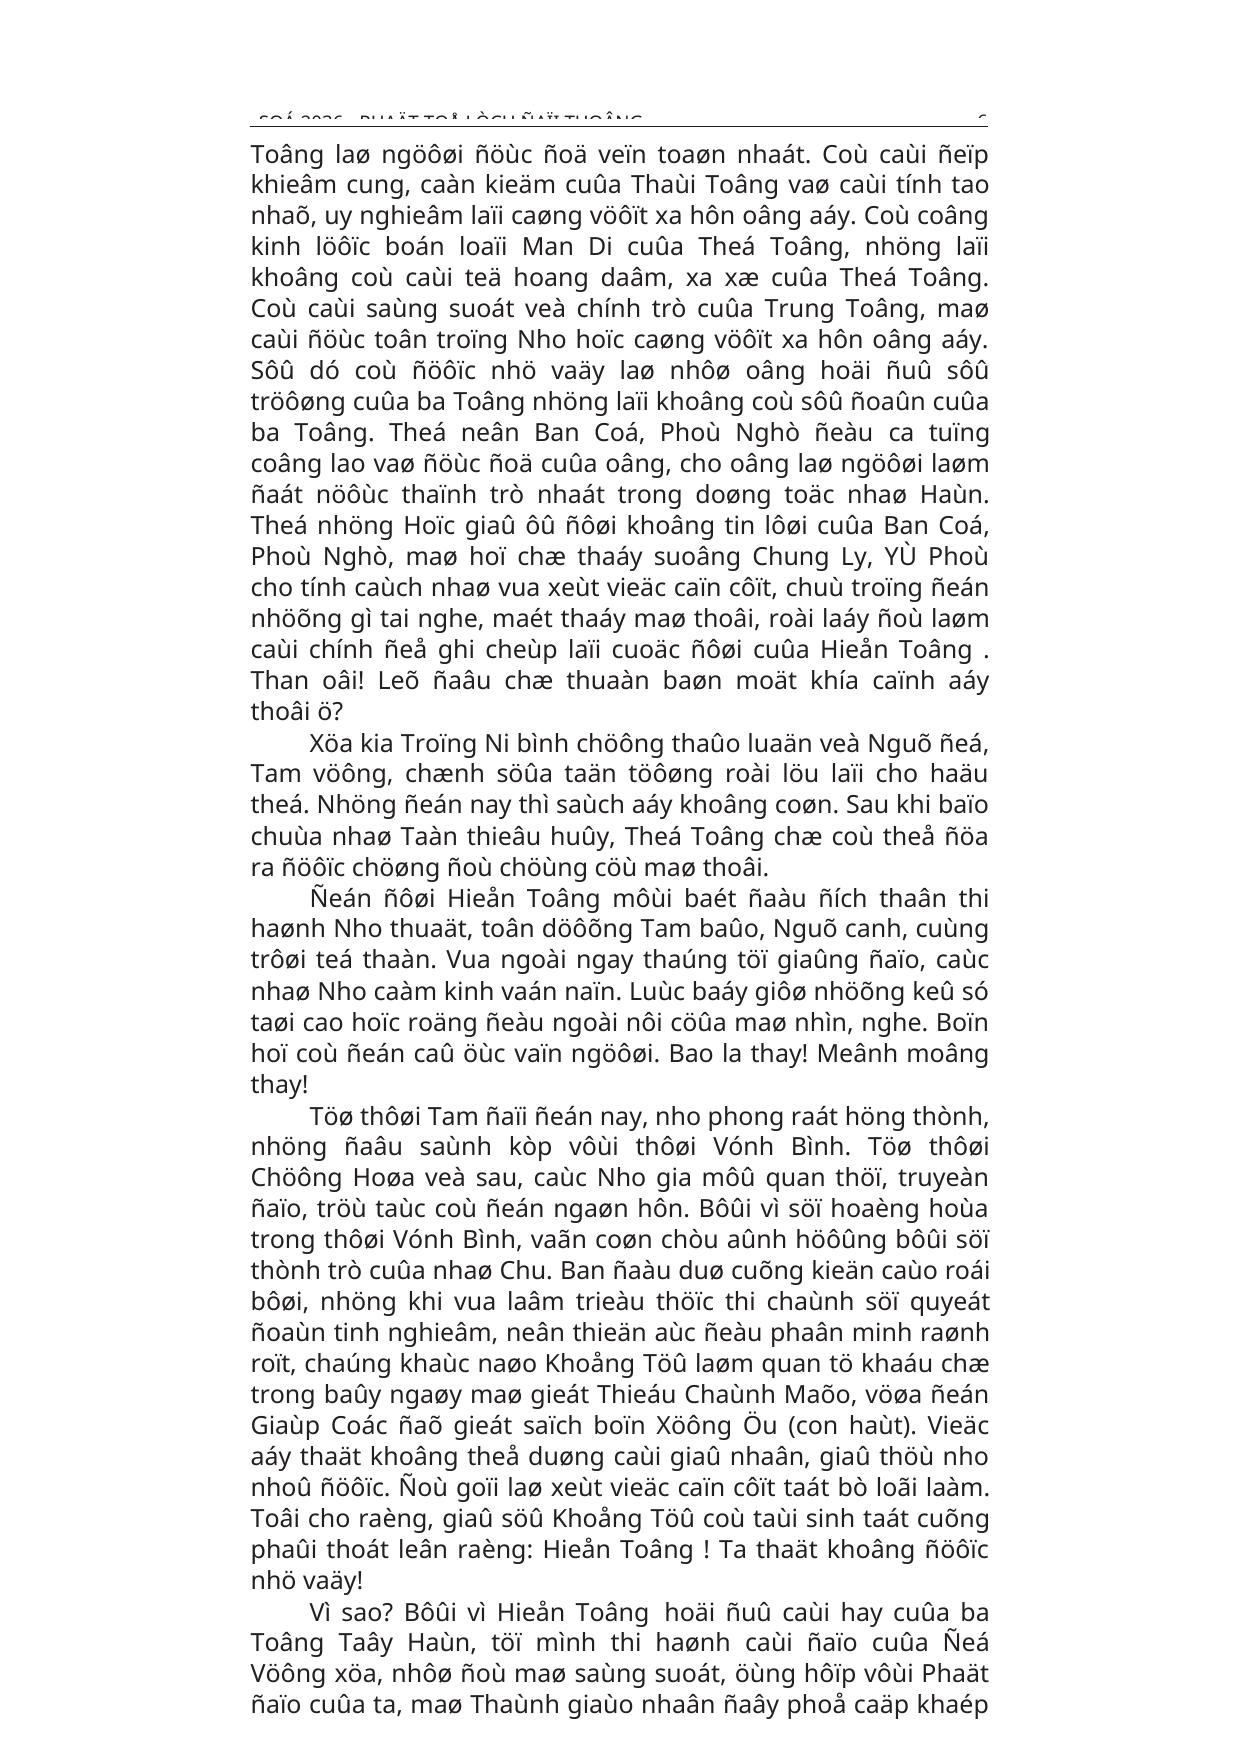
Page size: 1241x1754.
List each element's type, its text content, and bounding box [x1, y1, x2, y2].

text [250, 1597, 990, 1721]
text Töø thôøi Tam ñaïi ñeán nay, nho phong raát höng thònh, nhöng ñaâu saùnh kòp vôùi thôøi Vónh Bình. Töø thôøi Chöông Hoøa veà sau, caùc Nho gia môû quan thöï, truyeàn ñaïo, tröù taùc coù ñeán ngaøn hôn. Bôûi vì söï hoaèng hoùa trong thôøi Vónh Bình, vaãn coøn chòu aûnh höôûng bôûi söï thònh trò cuûa nhaø Chu. Ban ñaàu duø cuõng kieän caùo roái bôøi, nhöng khi vua laâm trieàu thöïc thi chaùnh söï quyeát ñoaùn tinh nghieâm, neân thieän aùc ñeàu phaân minh raønh roït, chaúng khaùc naøo Khoång Töû laøm quan tö khaáu chæ trong baûy ngaøy maø gieát Thieáu Chaùnh Maõo, vöøa ñeán Giaùp Coác ñaõ gieát saïch boïn Xöông Öu (con haùt). Vieäc aáy thaät khoâng theå duøng caùi giaû nhaân, giaû thöù nho nhoû ñöôïc. Ñoù goïi laø xeùt vieäc caïn côït taát bò loãi laàm. Toâi cho raèng, giaû söû Khoång Töû coù taùi sinh taát cuõng phaûi thoát leân raèng: Hieån Toâng ! Ta thaät khoâng ñöôïc nhö vaäy! [250, 1100, 990, 1597]
text Toâng laø ngöôøi ñöùc ñoä veïn toaøn nhaát. Coù caùi ñeïp khieâm cung, caàn kieäm cuûa Thaùi Toâng vaø caùi tính tao nhaõ, uy nghieâm laïi caøng vöôït xa hôn oâng aáy. Coù coâng kinh löôïc boán loaïi Man Di cuûa Theá Toâng, nhöng laïi khoâng coù caùi teä hoang daâm, xa xæ cuûa Theá Toâng. Coù caùi saùng suoát veà chính trò cuûa Trung Toâng, maø caùi ñöùc toân troïng Nho hoïc caøng vöôït xa hôn oâng aáy. Sôû dó coù ñöôïc nhö vaäy laø nhôø oâng hoäi ñuû sôû tröôøng cuûa ba Toâng nhöng laïi khoâng coù sôû ñoaûn cuûa ba Toâng. Theá neân Ban Coá, Phoù Nghò ñeàu ca tuïng coâng lao vaø ñöùc ñoä cuûa oâng, cho oâng laø ngöôøi laøm ñaát nöôùc thaïnh trò nhaát trong doøng toäc nhaø Haùn. Theá nhöng Hoïc giaû ôû ñôøi khoâng tin lôøi cuûa Ban Coá, Phoù Nghò, maø hoï chæ thaáy suoâng Chung Ly, YÙ Phoù cho tính caùch nhaø vua xeùt vieäc caïn côït, chuù troïng ñeán nhöõng gì tai nghe, maét thaáy maø thoâi, roài laáy ñoù laøm caùi chính ñeå ghi cheùp laïi cuoäc ñôøi cuûa Hieån Toâng . Than oâi! Leõ ñaâu chæ thuaàn baøn moät khía caïnh aáy thoâi ö? [250, 138, 990, 728]
text Ñeán ñôøi Hieån Toâng môùi baét ñaàu ñích thaân thi haønh Nho thuaät, toân döôõng Tam baûo, Nguõ canh, cuùng trôøi teá thaàn. Vua ngoài ngay thaúng töï giaûng ñaïo, caùc nhaø Nho caàm kinh vaán naïn. Luùc baáy giôø nhöõng keû só taøi cao hoïc roäng ñeàu ngoài nôi cöûa maø nhìn, nghe. Boïn hoï coù ñeán caû öùc vaïn ngöôøi. Bao la thay! Meânh moâng thay! [250, 883, 990, 1100]
text Xöa kia Troïng Ni bình chöông thaûo luaän veà Nguõ ñeá, Tam vöông, chænh söûa taän töôøng roài löu laïi cho haäu theá. Nhöng ñeán nay thì saùch aáy khoâng coøn. Sau khi baïo chuùa nhaø Taàn thieâu huûy, Theá Toâng chæ coù theå ñöa ra ñöôïc chöøng ñoù chöùng cöù maø thoâi. [250, 728, 990, 883]
